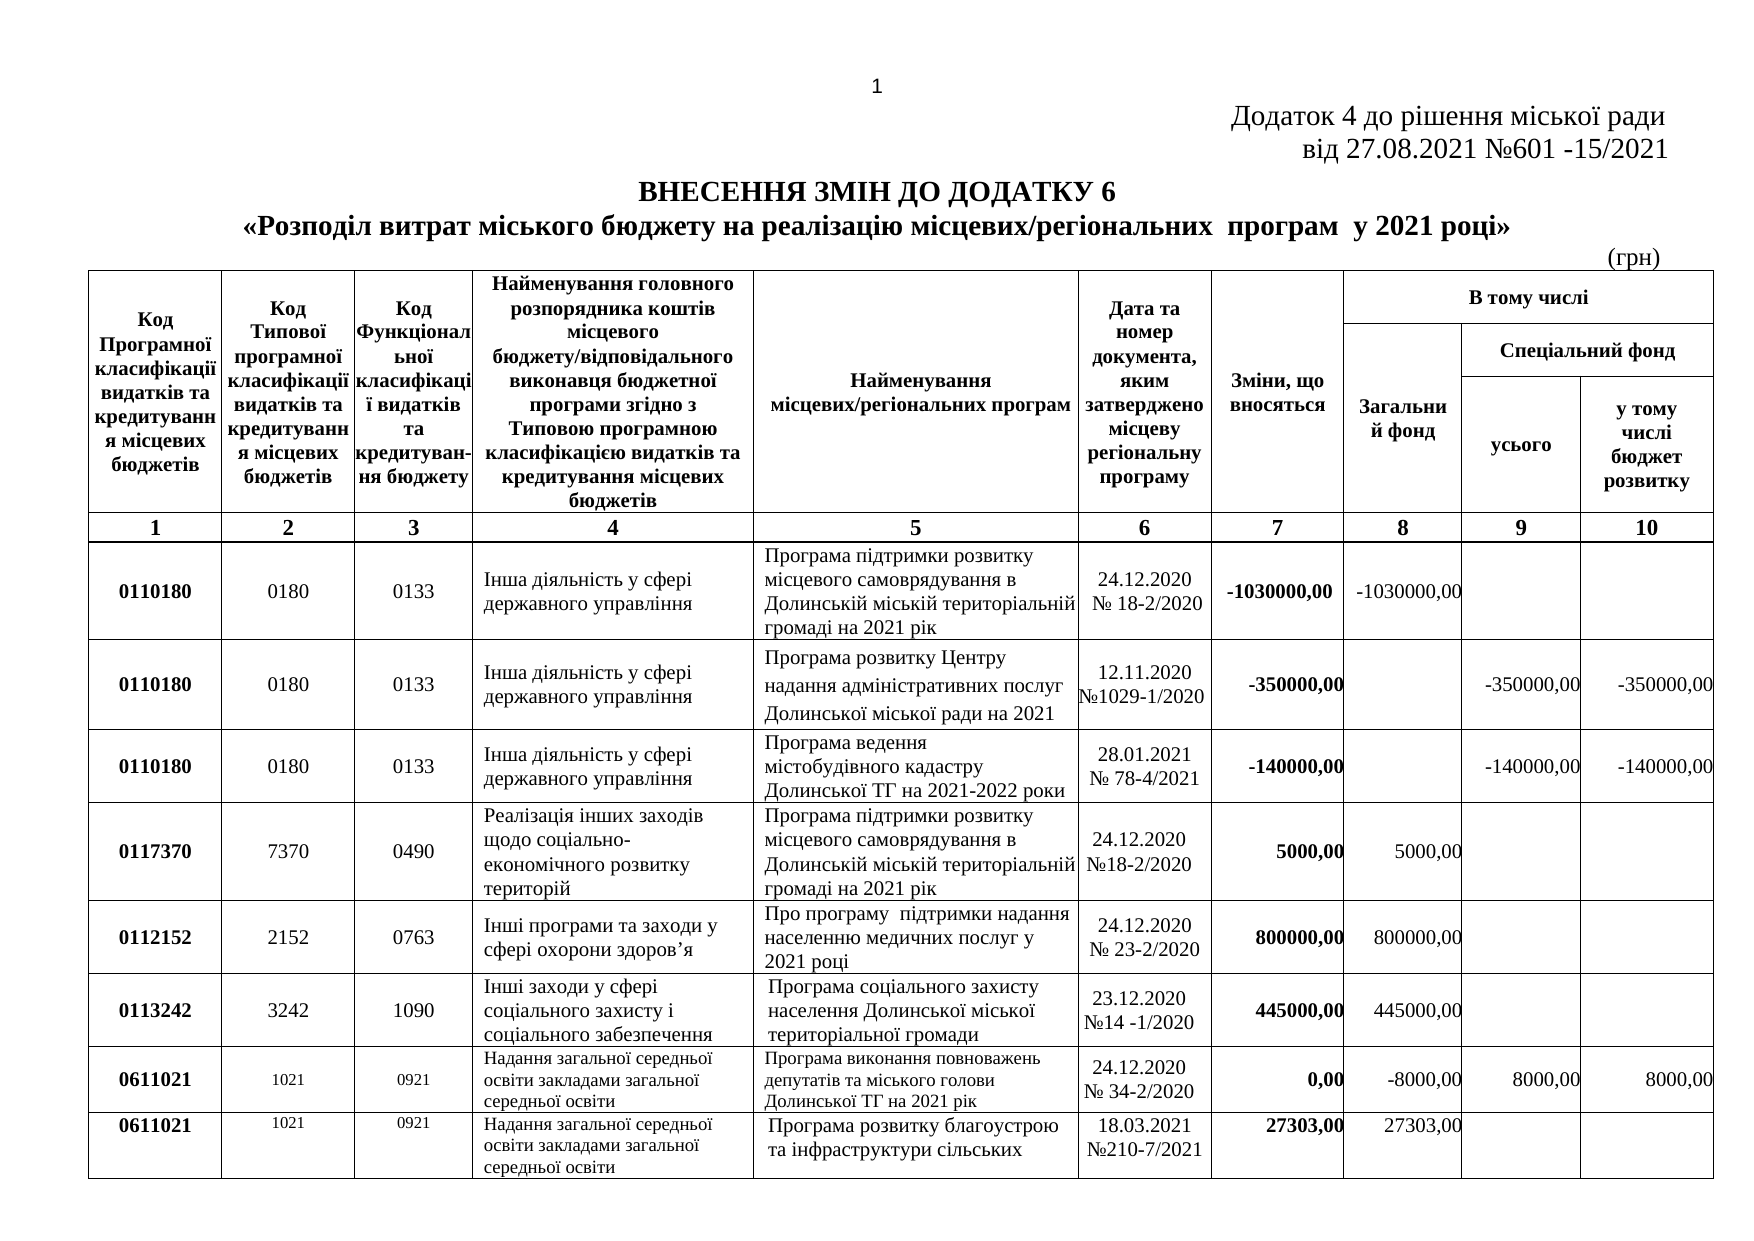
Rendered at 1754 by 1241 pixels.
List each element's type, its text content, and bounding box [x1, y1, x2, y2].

table_cell -8000,00 [1344, 1047, 1461, 1112]
table_cell 2 [222, 513, 354, 541]
table_cell Інша діяльність у сфері державного управління [473, 730, 753, 802]
table_cell 1 [89, 513, 221, 541]
table_cell 1090 [355, 974, 472, 1046]
table_cell 0113242 [89, 974, 221, 1046]
table_cell -350000,00 [1581, 640, 1713, 729]
table_cell 445000,00 [1212, 974, 1343, 1046]
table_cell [1079, 1113, 1211, 1177]
table_cell 0611021 [89, 1113, 221, 1177]
table_cell 9 [1462, 513, 1580, 541]
table_cell 0133 [355, 730, 472, 802]
table_cell -350000,00 [1462, 640, 1580, 729]
table_cell 24.12.2020 № 34-2/2020 [1079, 1047, 1211, 1112]
table_header В тому числі [1344, 271, 1713, 323]
table_header Дата та номер документа, яким затверджено місцеву регіональну програму [1079, 271, 1211, 512]
table_cell 0921 [355, 1047, 472, 1112]
table_cell -140000,00 [1462, 730, 1580, 802]
table_cell Спеціальний фонд [1462, 324, 1713, 376]
table_header Найменування головного розпорядника коштів місцевого бюджету/відповідального виконавця бюджетної програми згідно з Типовою програмною класифікацією видатків та кредитування місцевих бюджетів [473, 271, 753, 512]
table_cell Інша діяльність у сфері державного управління [473, 640, 753, 729]
table_cell [1581, 1113, 1713, 1177]
table_cell 0,00 [1212, 1047, 1343, 1112]
table_cell Програма підтримки розвитку місцевого самоврядування в Долинській міській територіальній громаді на 2021 рік [754, 803, 1078, 899]
table_cell -140000,00 [1581, 730, 1713, 802]
table_cell [1462, 803, 1580, 899]
table_cell [1462, 543, 1580, 639]
table_cell [1462, 901, 1580, 973]
table_cell 7370 [222, 803, 354, 899]
table_cell 24.12.2020 №18-2/2020 [1079, 803, 1211, 899]
table_cell [1581, 901, 1713, 973]
table_cell Інші програми та заходи у сфері охорони здоров’я [473, 901, 753, 973]
table_cell Інша діяльність у сфері державного управління [473, 543, 753, 639]
table_cell 445000,00 [1344, 974, 1461, 1046]
table_cell усього [1462, 377, 1580, 512]
table_cell [1581, 803, 1713, 899]
text Додаток 4 до рішення міської ради [1064, 98, 1665, 131]
table_cell [1462, 1113, 1580, 1177]
table_cell [1581, 543, 1713, 639]
table_cell 4 [473, 513, 753, 541]
table_header Код Типової програмної класифікації видатків та кредитування місцевих бюджетів [222, 271, 354, 512]
text (грн) [1589, 242, 1665, 270]
table_cell 10 [1581, 513, 1713, 541]
table_header Найменування місцевих/регіональних програм [754, 271, 1078, 512]
table_cell 8000,00 [1581, 1047, 1713, 1112]
table_cell 2152 [222, 901, 354, 973]
table_cell 0180 [222, 730, 354, 802]
table_cell Програма розвитку Центру надання адміністративних послуг Долинської міської ради на 2021 [754, 640, 1078, 729]
table_cell 24.12.2020 № 23-2/2020 [1079, 901, 1211, 973]
table_cell 0763 [355, 901, 472, 973]
table_cell Реалізація інших заходів щодо соціально-економічного розвитку територій [473, 803, 753, 899]
table_cell [1344, 640, 1461, 729]
table_cell у тому числі бюджет розвитку [1581, 377, 1713, 512]
table_cell 5 [754, 513, 1078, 541]
table_cell 5000,00 [1344, 803, 1461, 899]
table_cell 28.01.2021 № 78-4/2021 [1079, 730, 1211, 802]
table_cell [1462, 974, 1580, 1046]
table_cell 0921 [355, 1113, 472, 1177]
table_cell 0180 [222, 640, 354, 729]
table_cell -1030000,00 [1212, 543, 1343, 639]
table_cell Надання загальної середньої освіти закладами загальної середньої освіти [473, 1047, 753, 1112]
table_cell 23.12.2020 №14 -1/2020 [1079, 974, 1211, 1046]
table_cell 5000,00 [1212, 803, 1343, 899]
table_cell 0112152 [89, 901, 221, 973]
table_cell -1030000,00 [1344, 543, 1461, 639]
table_header Код Програмної класифікації видатків та кредитування місцевих бюджетів [89, 271, 221, 512]
text «Розподіл витрат міського бюджету на реалізацію місцевих/регіональних програм у 2021 році» [89, 208, 1665, 242]
table_cell 0117370 [89, 803, 221, 899]
table_cell 8000,00 [1462, 1047, 1580, 1112]
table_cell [473, 1113, 753, 1177]
table_cell 1021 [222, 1047, 354, 1112]
table_cell 0110180 [89, 543, 221, 639]
table_cell 0133 [355, 543, 472, 639]
table_cell -350000,00 [1212, 640, 1343, 729]
table_cell 800000,00 [1212, 901, 1343, 973]
table_cell [1344, 730, 1461, 802]
table_header Код Функціональної класифікації видатків та кредитуван-ня бюджету [355, 271, 472, 512]
table_cell Про програму підтримки надання населенню медичних послуг у 2021 році [754, 901, 1078, 973]
table_cell Програма підтримки розвитку місцевого самоврядування в Долинській міській територіальній громаді на 2021 рік [754, 543, 1078, 639]
table_cell 0490 [355, 803, 472, 899]
table_cell 12.11.2020 №1029-1/2020 [1079, 640, 1211, 729]
table_cell 0110180 [89, 730, 221, 802]
table_cell Інші заходи у сфері соціального захисту і соціального забезпечення [473, 974, 753, 1046]
table_cell Програма ведення містобудівного кадастру Долинської ТГ на 2021-2022 роки [754, 730, 1078, 802]
table_cell 0133 [355, 640, 472, 729]
table_cell 0180 [222, 543, 354, 639]
table_cell 0611021 [89, 1047, 221, 1112]
text від 27.08.2021 №601 -15/2021 [89, 131, 1669, 165]
table_cell 24.12.2020 № 18-2/2020 [1079, 543, 1211, 639]
table_cell 7 [1212, 513, 1343, 541]
table_cell 1021 [222, 1113, 354, 1177]
table_cell 3242 [222, 974, 354, 1046]
table_cell -140000,00 [1212, 730, 1343, 802]
table_cell 3 [355, 513, 472, 541]
table_cell 27303,00 [1344, 1113, 1461, 1177]
table_cell Програма виконання повноважень депутатів та міського голови Долинської ТГ на 2021 рік [754, 1047, 1078, 1112]
table_cell 800000,00 [1344, 901, 1461, 973]
table_cell 8 [1344, 513, 1461, 541]
table_cell [1581, 974, 1713, 1046]
table_cell 6 [1079, 513, 1211, 541]
table_cell Загальний фонд [1344, 324, 1461, 512]
table_cell Програма соціального захисту населення Долинської міської територіальної громади [754, 974, 1078, 1046]
text ВНЕСЕННЯ ЗМІН ДО ДОДАТКУ 6 [89, 174, 1665, 208]
table_header Зміни, що вносяться [1212, 271, 1343, 512]
table_cell 0110180 [89, 640, 221, 729]
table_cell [754, 1113, 1078, 1177]
table_cell 27303,00 [1212, 1113, 1343, 1177]
